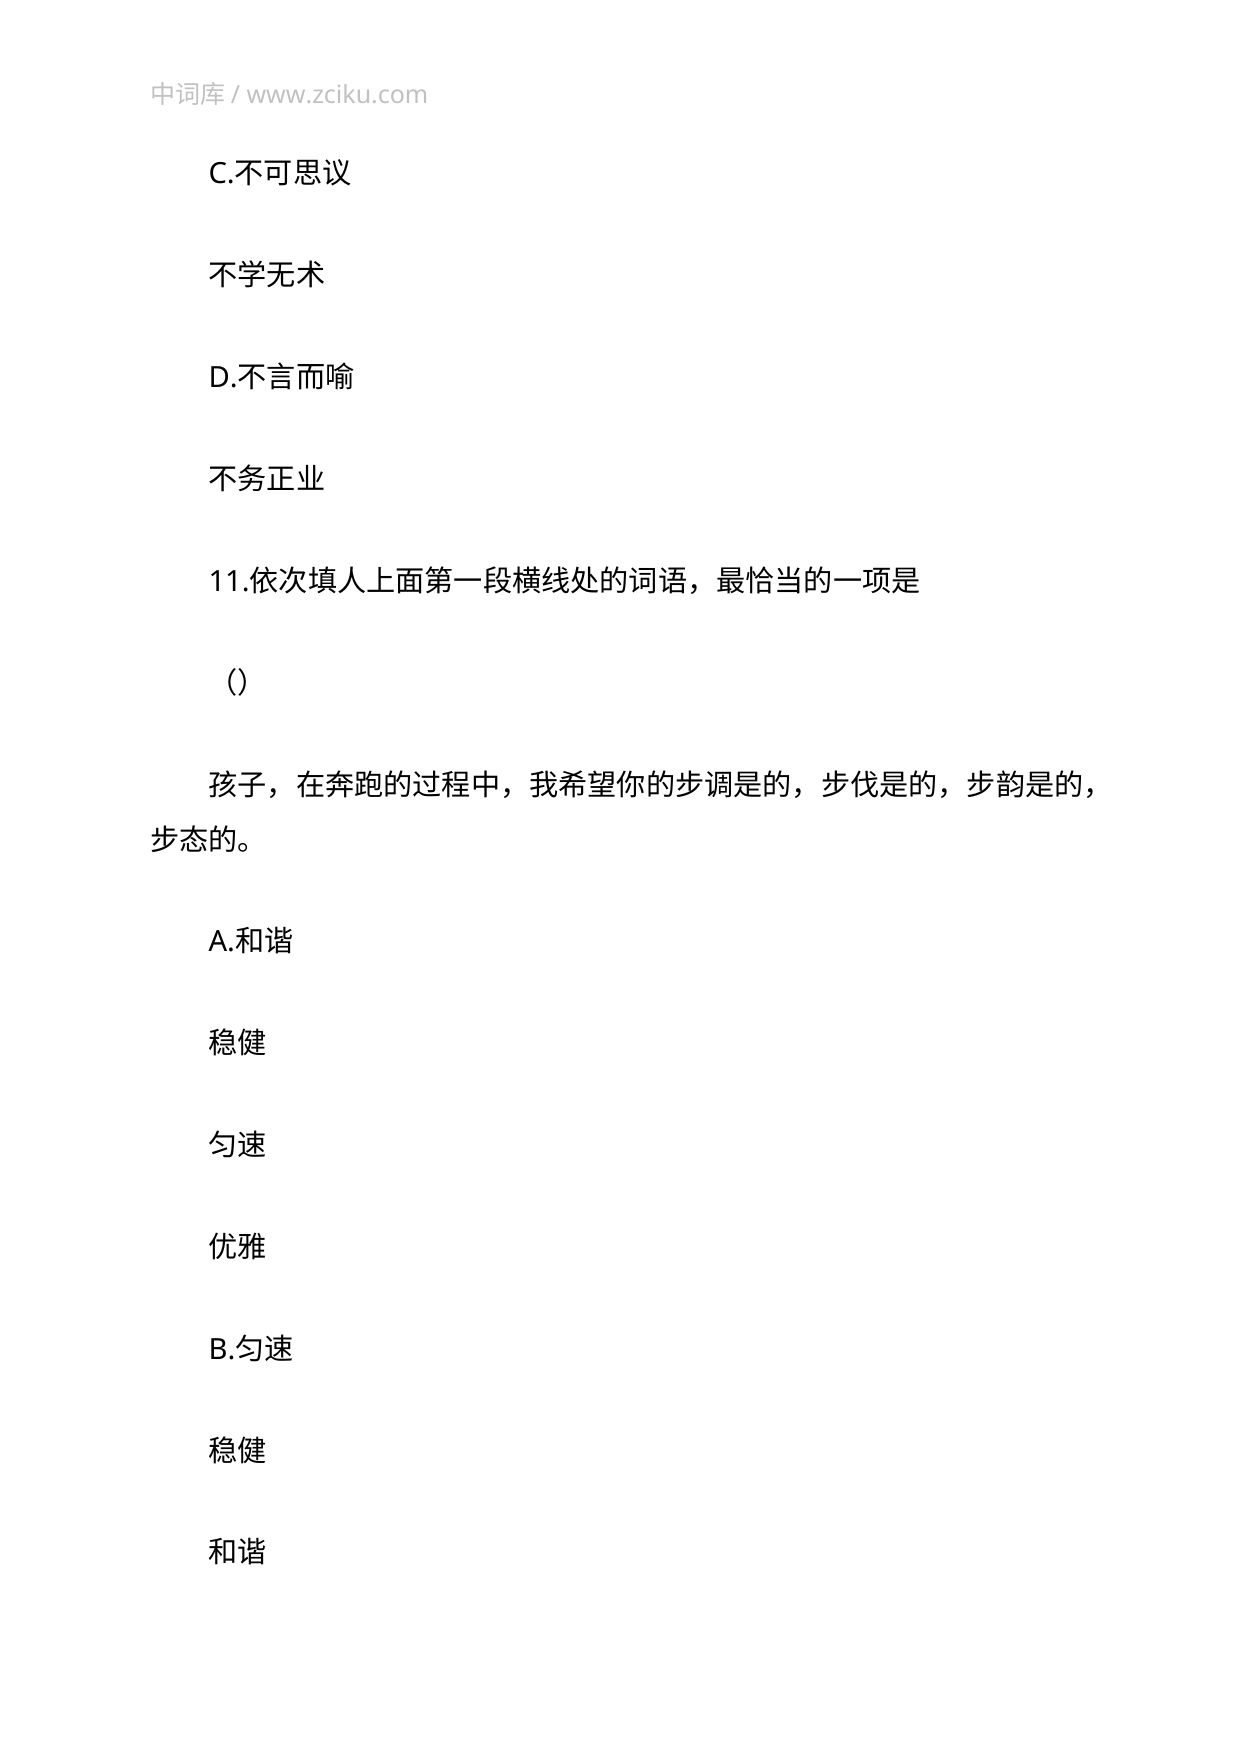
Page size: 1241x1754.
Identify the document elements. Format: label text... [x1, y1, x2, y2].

text 不务正业 [150, 456, 1090, 498]
text 不学无术 [150, 252, 1090, 294]
text 稳健 [150, 1427, 1090, 1469]
text （） [150, 659, 1090, 702]
text A.和谐 [150, 918, 1090, 960]
text 优雅 [150, 1223, 1090, 1266]
text 孩子，在奔跑的过程中，我希望你的步调是的，步伐是的，步韵是的，步态的。 [150, 761, 1090, 858]
text 和谐 [150, 1529, 1090, 1571]
text 11.依次填人上面第一段横线处的词语，最恰当的一项是 [150, 557, 1090, 600]
text B.匀速 [150, 1325, 1090, 1368]
text 匀速 [150, 1122, 1090, 1164]
text D.不言而喻 [150, 354, 1090, 396]
text 稳健 [150, 1020, 1090, 1062]
text C.不可思议 [150, 150, 1090, 192]
